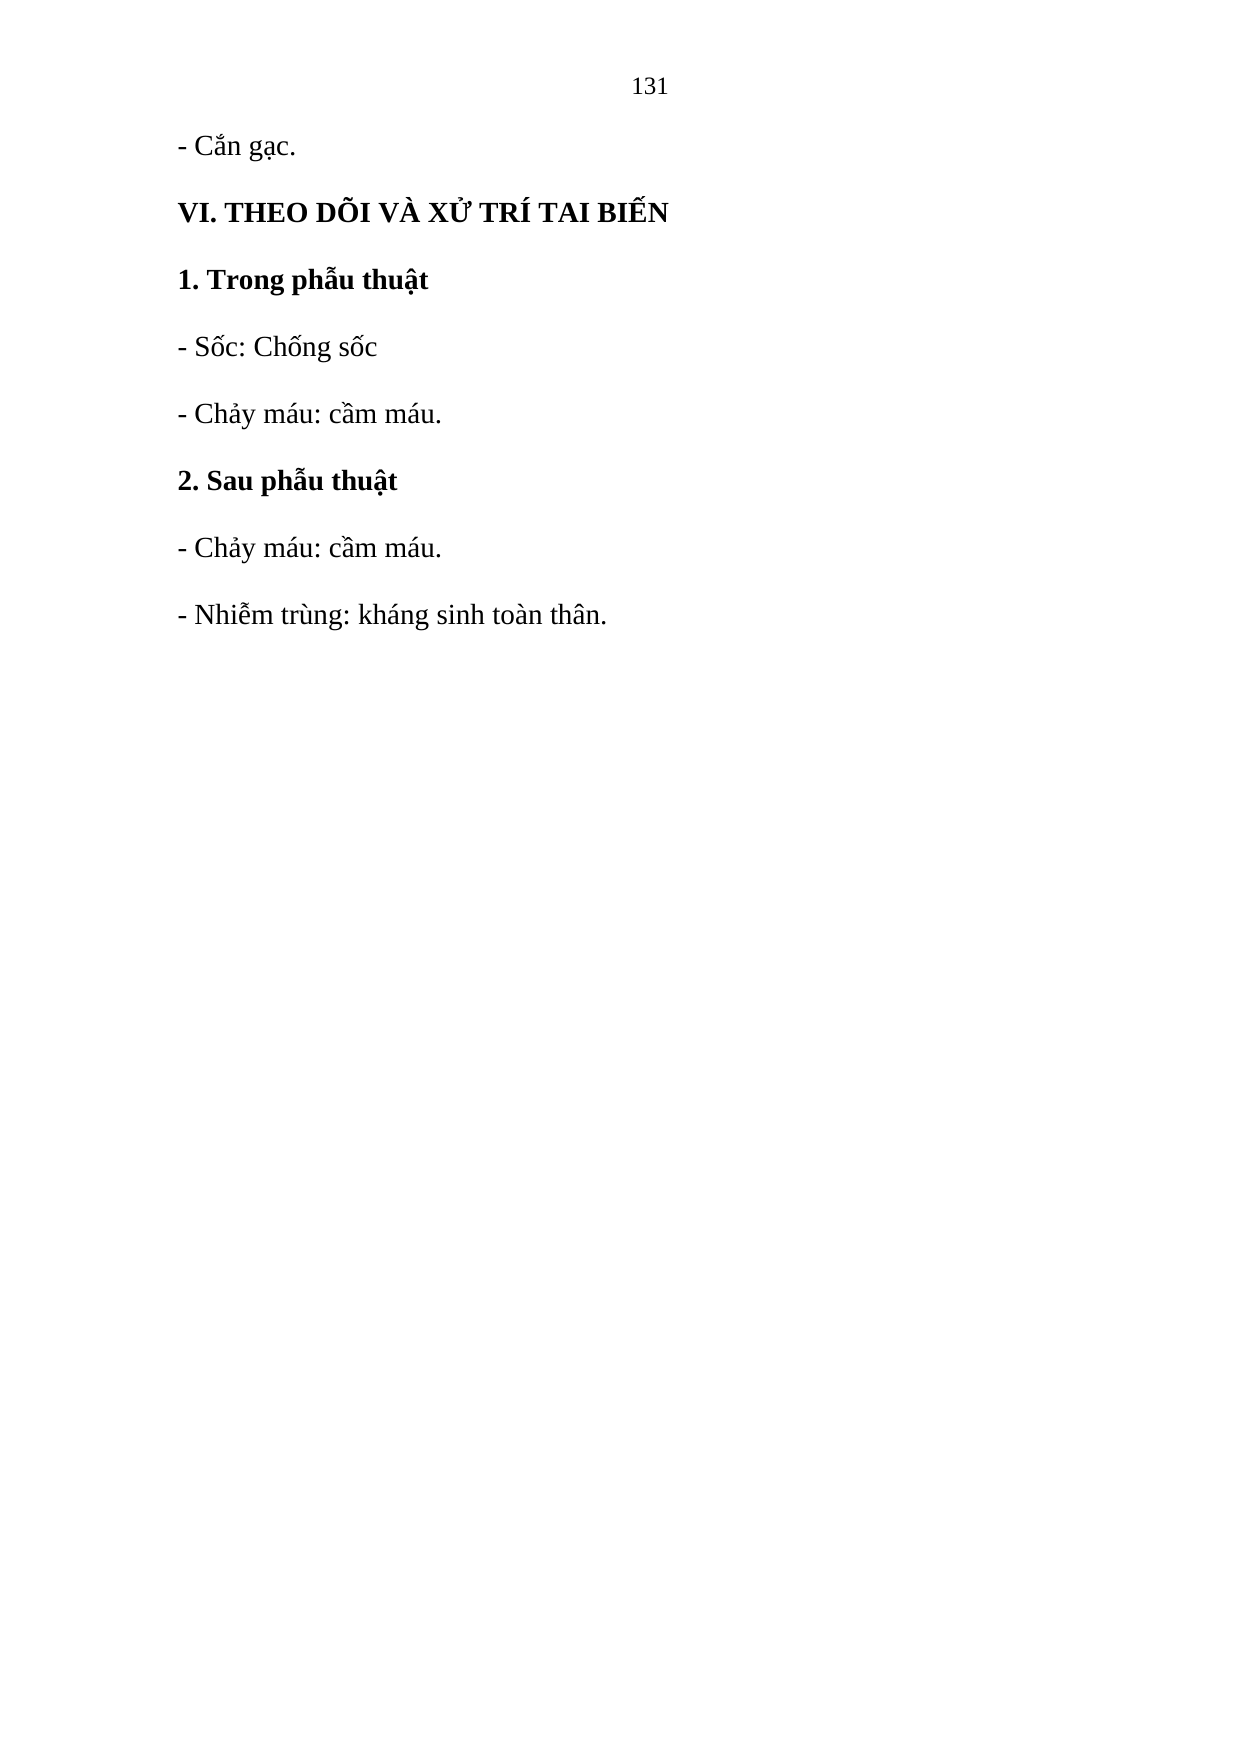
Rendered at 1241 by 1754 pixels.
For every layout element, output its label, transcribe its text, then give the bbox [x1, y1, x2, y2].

text VI. THEO DÕI VÀ XỬ TRÍ TAI BIẾN [177, 195, 1122, 229]
text 2. Sau phẫu thuật [177, 463, 1122, 497]
text - Nhiễm trùng: kháng sinh toàn thân. [177, 597, 1122, 631]
text - Chảy máu: cầm máu. [177, 530, 1122, 564]
text - Sốc: Chống sốc [177, 329, 1122, 363]
text 1. Trong phẫu thuật [177, 262, 1122, 296]
text - Cắn gạc. [177, 128, 1122, 162]
text - Chảy máu: cầm máu. [177, 396, 1122, 430]
